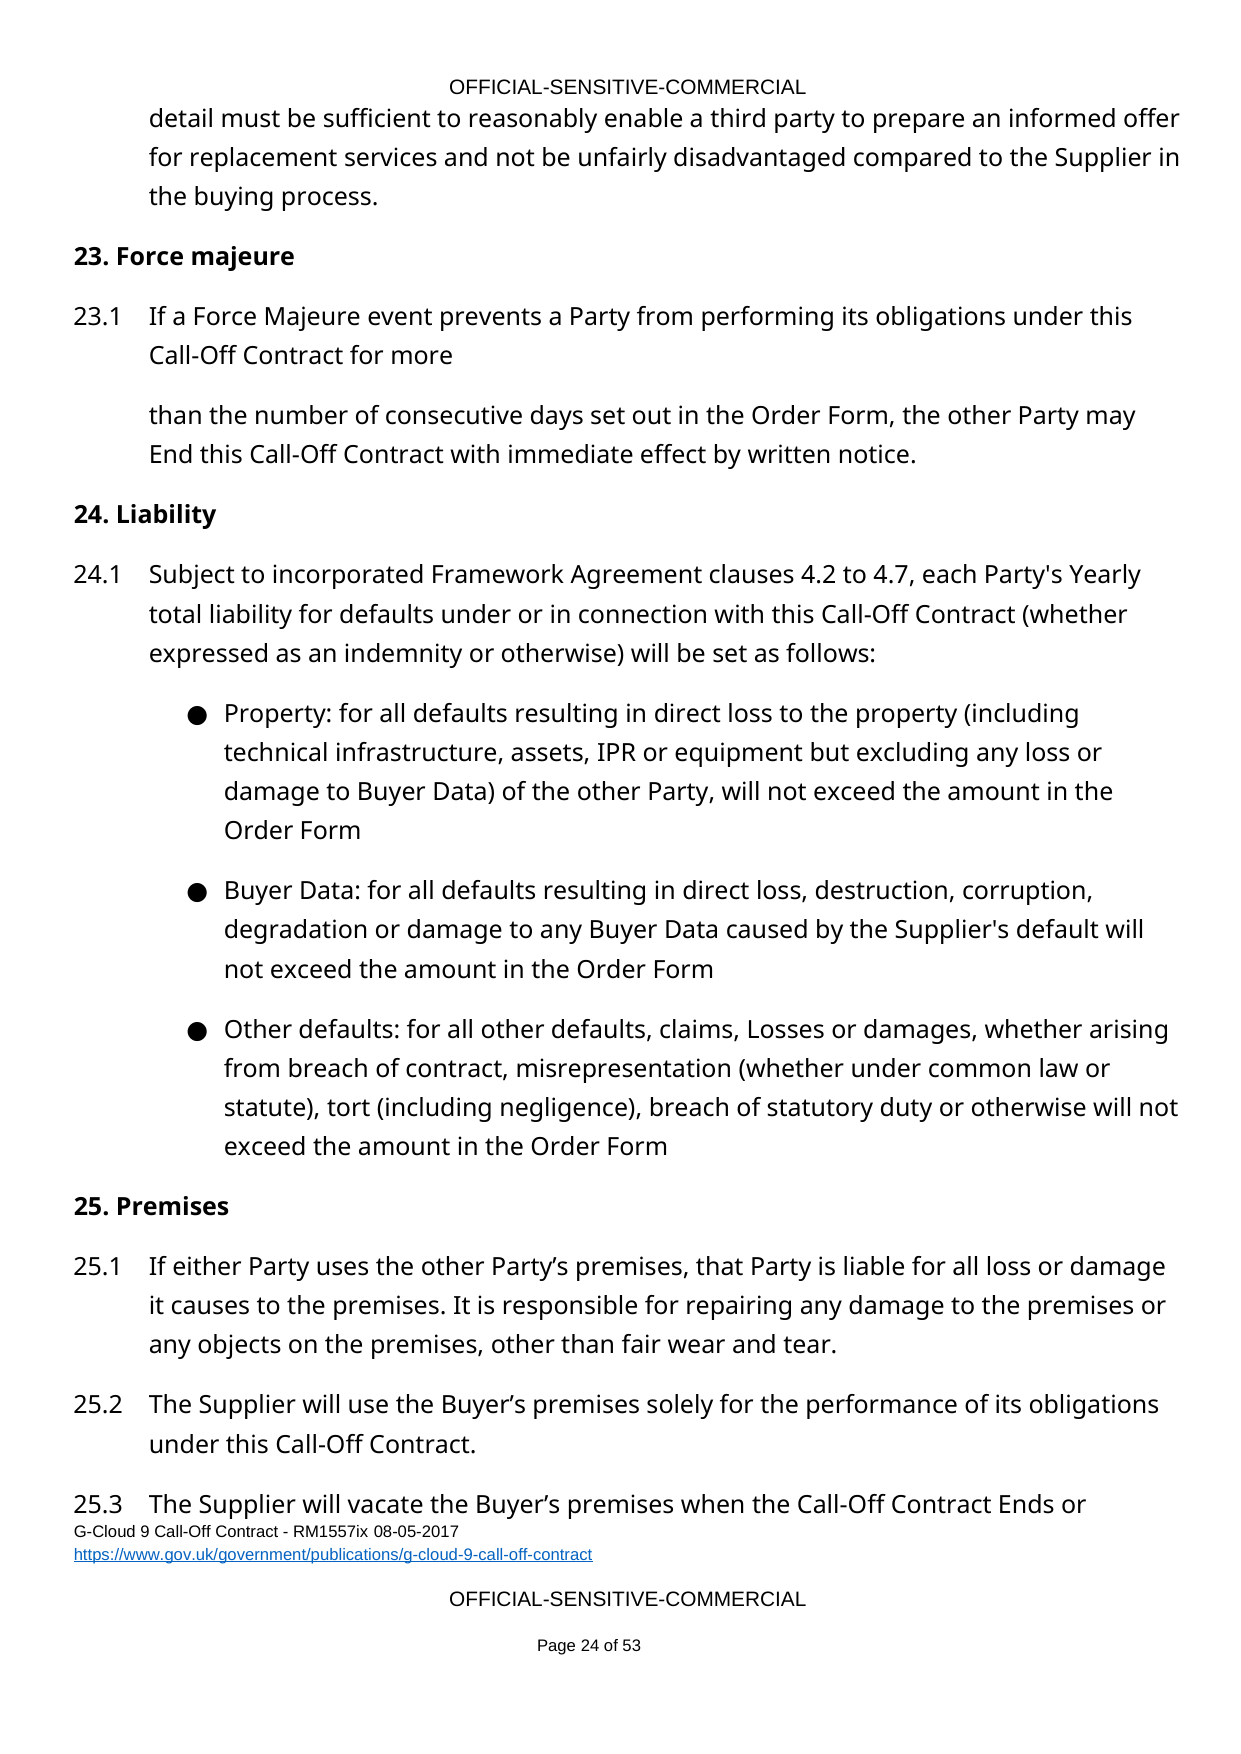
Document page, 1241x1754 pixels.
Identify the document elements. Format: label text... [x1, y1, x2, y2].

list The Supplier will use the Buyer’s premises solely for the performance of its obligations under this Call-Off Contract. [73, 1387, 1182, 1460]
text 25. Premises [73, 1189, 1182, 1223]
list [73, 101, 1182, 213]
list Subject to incorporated Framework Agreement clauses 4.2 to 4.7, each Party's Yearly total liability for defaults under or in connection with this Call-Off Contract (whether expressed as an indemnity or otherwise) will be set as follows: [73, 557, 1182, 669]
list If either Party uses the other Party’s premises, that Party is liable for all loss or damage it causes to the premises. It is responsible for repairing any damage to the premises or any objects on the premises, other than fair wear and tear. [73, 1249, 1182, 1361]
text 24. Liability [73, 497, 1182, 531]
list Buyer Data: for all defaults resulting in direct loss, destruction, corruption, degradation or damage to any Buyer Data caused by the Supplier's default will not exceed the amount in the Order Form [186, 873, 1182, 985]
list If a Force Majeure event prevents a Party from performing its obligations under this Call-Off Contract for more [73, 299, 1182, 372]
text 23. Force majeure [73, 239, 1182, 273]
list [73, 1486, 1182, 1520]
list Property: for all defaults resulting in direct loss to the property (including technical infrastructure, assets, IPR or equipment but excluding any loss or damage to Buyer Data) of the other Party, will not exceed the amount in the Order Form [186, 696, 1182, 847]
list Other defaults: for all other defaults, claims, Losses or damages, whether arising from breach of contract, misrepresentation (whether under common law or statute), tort (including negligence), breach of statutory duty or otherwise will not exceed the amount in the Order Form [186, 1011, 1182, 1163]
text than the number of consecutive days set out in the Order Form, the other Party may End this Call-Off Contract with immediate effect by written notice. [148, 398, 1182, 471]
